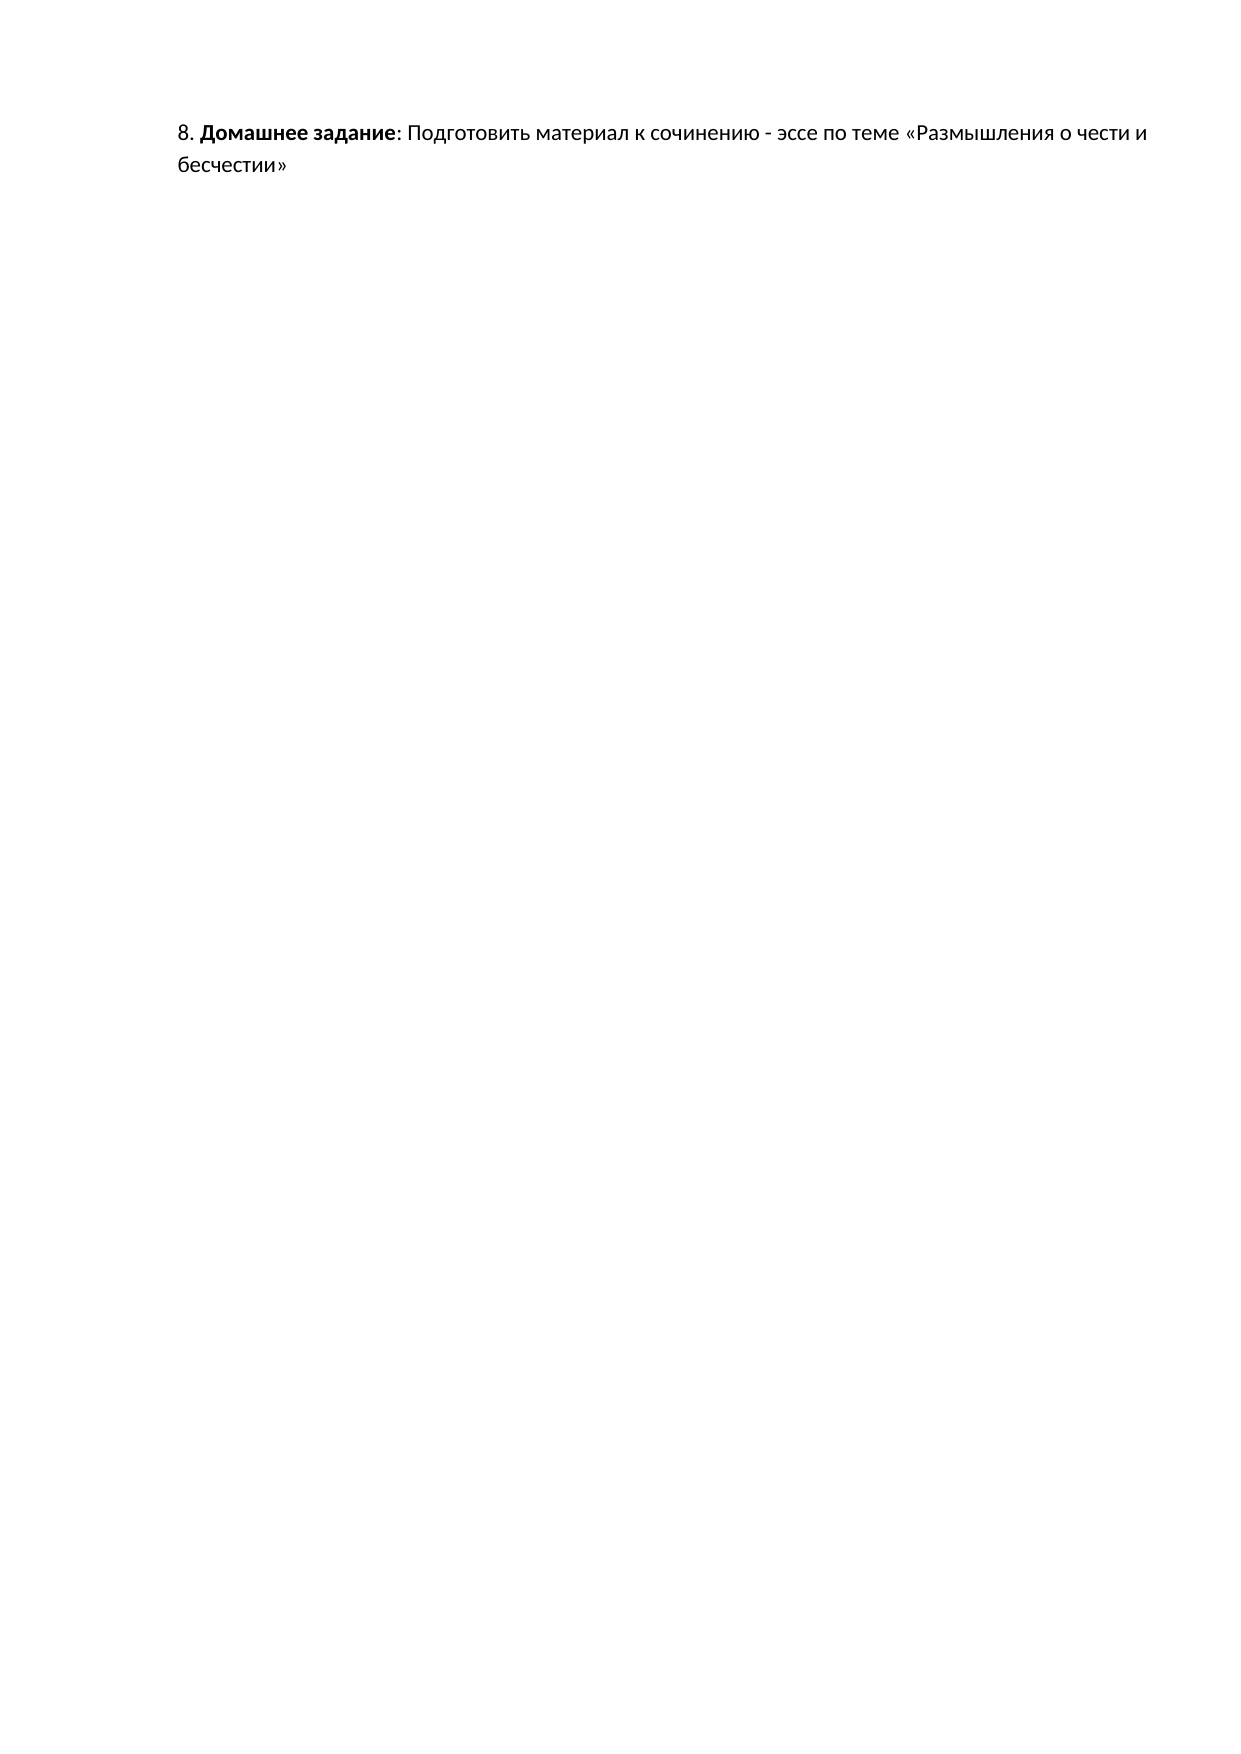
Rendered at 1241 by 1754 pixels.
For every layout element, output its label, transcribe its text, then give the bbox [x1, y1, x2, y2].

text 8. Домашнее задание: Подготовить материал к сочинению - эссе по теме «Размышления о чести и бесчестии» [177, 118, 1152, 178]
